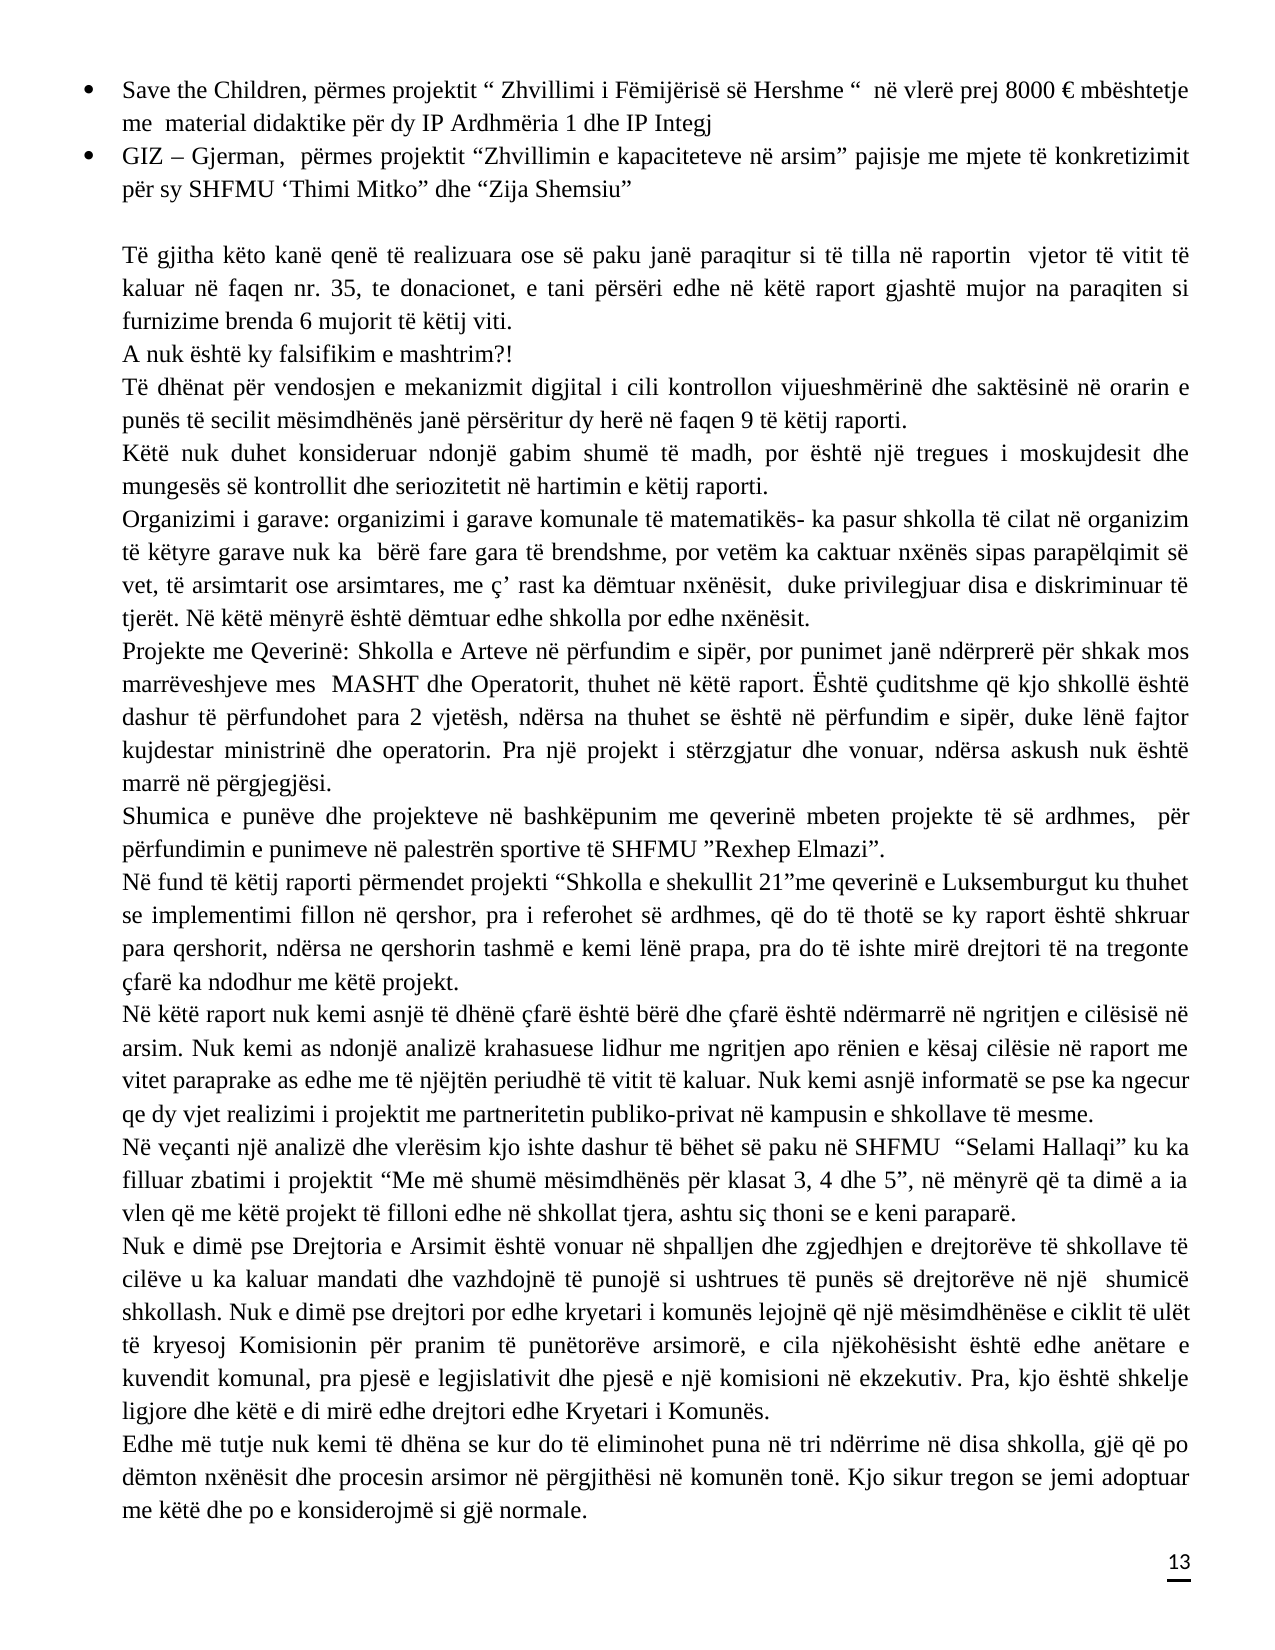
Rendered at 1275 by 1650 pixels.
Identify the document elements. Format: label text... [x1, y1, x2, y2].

text Të dhënat për vendosjen e mekanizmit digjital i cili kontrollon vijueshmërinë dhe saktësinë në orarin e punës të secilit mësimdhënës janë përsëritur dy herë në faqen 9 të këtij raporti. [122, 372, 1191, 434]
text Në këtë raport nuk kemi asnjë të dhënë çfarë është bërë dhe çfarë është ndërmarrë në ngritjen e cilësisë në arsim. Nuk kemi as ndonjë analizë krahasuese lidhur me ngritjen apo rënien e kësaj cilësie në raport me vitet paraprake as edhe me të njëjtën periudhë të vitit të kaluar. Nuk kemi asnjë informatë se pse ka ngecur qe dy vjet realizimi i projektit me partneritetin publiko-privat në kampusin e shkollave të mesme. [122, 999, 1191, 1127]
text Organizimi i garave: organizimi i garave komunale të matematikës- ka pasur shkolla të cilat në organizim të këtyre garave nuk ka bërë fare gara të brendshme, por vetëm ka caktuar nxënës sipas parapëlqimit së vet, të arsimtarit ose arsimtares, me ç’ rast ka dëmtuar nxënësit, duke privilegjuar disa e diskriminuar të tjerët. Në këtë mënyrë është dëmtuar edhe shkolla por edhe nxënësit. [122, 504, 1191, 632]
text Projekte me Qeverinë: Shkolla e Arteve në përfundim e sipër, por punimet janë ndërprerë për shkak mos marrëveshjeve mes MASHT dhe Operatorit, thuhet në këtë raport. Është çuditshme që kjo shkollë është dashur të përfundohet para 2 vjetësh, ndërsa na thuhet se është në përfundim e sipër, duke lënë fajtor kujdestar ministrinë dhe operatorin. Pra një projekt i stërzgjatur dhe vonuar, ndërsa askush nuk është marrë në përgjegjësi. [122, 636, 1191, 797]
text Këtë nuk duhet konsideruar ndonjë gabim shumë të madh, por është një tregues i moskujdesit dhe mungesës së kontrollit dhe seriozitetit në hartimin e këtij raporti. [122, 438, 1191, 500]
list GIZ – Gjerman, përmes projektit “Zhvillimin e kapaciteteve në arsim” pajisje me mjete të konkretizimit për sy SHFMU ‘Thimi Mitko” dhe “Zija Shemsiu” [84, 141, 1191, 203]
text Në fund të këtij raporti përmendet projekti “Shkolla e shekullit 21”me qeverinë e Luksemburgut ku thuhet se implementimi fillon në qershor, pra i referohet së ardhmes, që do të thotë se ky raport është shkruar para qershorit, ndërsa ne qershorin tashmë e kemi lënë prapa, pra do të ishte mirë drejtori të na tregonte çfarë ka ndodhur me këtë projekt. [122, 867, 1191, 995]
text Nuk e dimë pse Drejtoria e Arsimit është vonuar në shpalljen dhe zgjedhjen e drejtorëve të shkollave të cilëve u ka kaluar mandati dhe vazhdojnë të punojë si ushtrues të punës së drejtorëve në një shumicë shkollash. Nuk e dimë pse drejtori por edhe kryetari i komunës lejojnë që një mësimdhënëse e ciklit të ulët të kryesoj Komisionin për pranim të punëtorëve arsimorë, e cila njëkohësisht është edhe anëtare e kuvendit komunal, pra pjesë e legjislativit dhe pjesë e një komisioni në ekzekutiv. Pra, kjo është shkelje ligjore dhe këtë e di mirë edhe drejtori edhe Kryetari i Komunës. [122, 1231, 1191, 1424]
text Në veçanti një analizë dhe vlerësim kjo ishte dashur të bëhet së paku në SHFMU “Selami Hallaqi” ku ka filluar zbatimi i projektit “Me më shumë mësimdhënës për klasat 3, 4 dhe 5”, në mënyrë që ta dimë a ia vlen që me këtë projekt të filloni edhe në shkollat tjera, ashtu siç thoni se e keni paraparë. [122, 1132, 1191, 1226]
list Save the Children, përmes projektit “ Zhvillimi i Fëmijërisë së Hershme “ në vlerë prej 8000 € mbështetje me material didaktike për dy IP Ardhmëria 1 dhe IP Integj [84, 75, 1191, 137]
text A nuk është ky falsifikim e mashtrim?! [122, 339, 1191, 368]
text Shumica e punëve dhe projekteve në bashkëpunim me qeverinë mbeten projekte të së ardhmes, për përfundimin e punimeve në palestrën sportive të SHFMU ”Rexhep Elmazi”. [122, 801, 1191, 863]
text Edhe më tutje nuk kemi të dhëna se kur do të eliminohet puna në tri ndërrime në disa shkolla, gjë që po dëmton nxënësit dhe procesin arsimor në përgjithësi në komunën tonë. Kjo sikur tregon se jemi adoptuar me këtë dhe po e konsiderojmë si gjë normale. [122, 1429, 1191, 1524]
text Të gjitha këto kanë qenë të realizuara ose së paku janë paraqitur si të tilla në raportin vjetor të vitit të kaluar në faqen nr. 35, te donacionet, e tani përsëri edhe në këtë raport gjashtë mujor na paraqiten si furnizime brenda 6 mujorit të këtij viti. [122, 240, 1191, 335]
